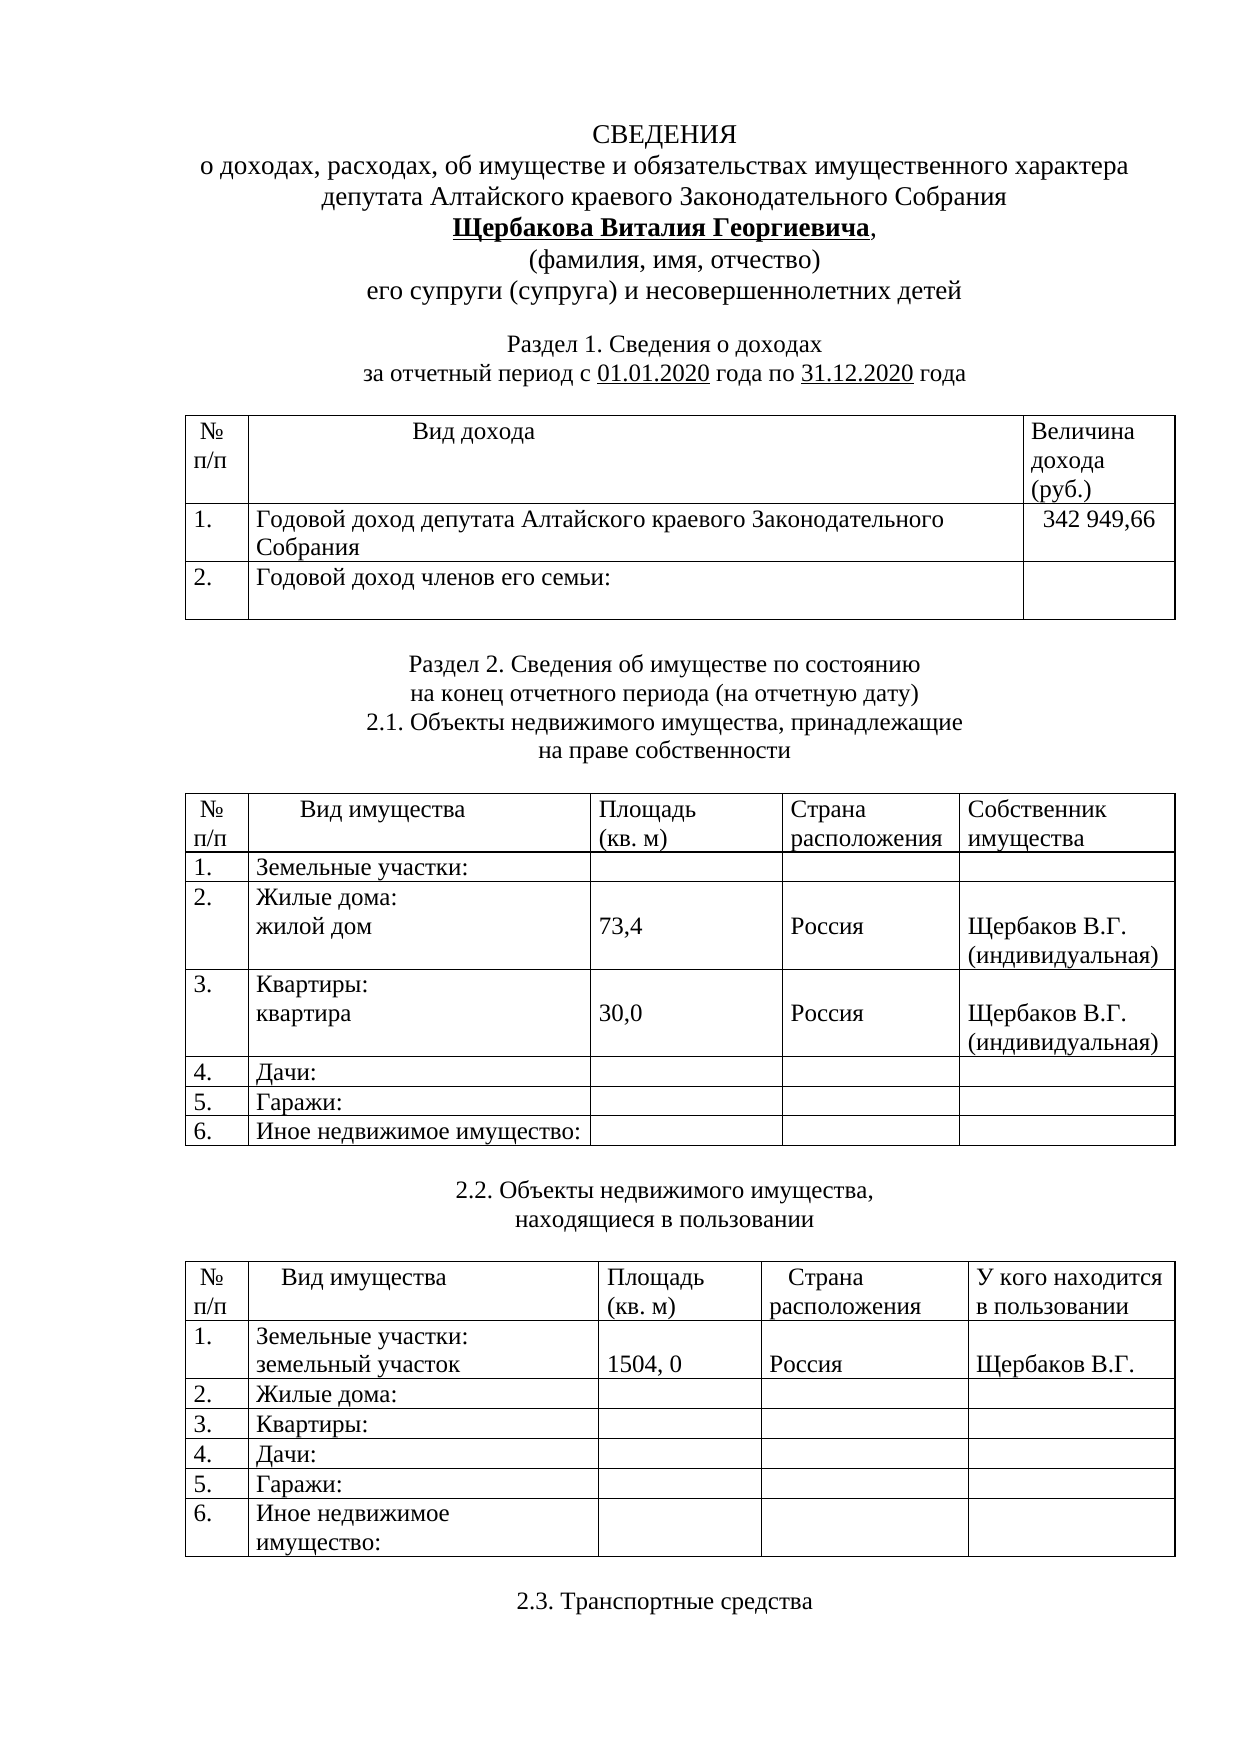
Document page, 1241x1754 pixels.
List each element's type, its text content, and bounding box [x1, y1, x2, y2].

table_cell Квартиры: квартира [249, 970, 590, 1056]
table_cell 73,4 [591, 882, 782, 968]
text СВЕДЕНИЯ [177, 118, 1152, 149]
table_cell [783, 1057, 959, 1086]
table_header № п/п [186, 794, 248, 851]
table_cell Дачи: [249, 1057, 590, 1086]
table_cell Иное недвижимое имущество: [249, 1116, 590, 1145]
table_cell 5. [186, 1087, 248, 1115]
table_cell [960, 1116, 1174, 1145]
table_header № п/п [186, 416, 248, 503]
table_cell [591, 1116, 782, 1145]
text Раздел 2. Сведения об имуществе по состоянию [177, 649, 1152, 678]
table_header У кого находится в пользовании [969, 1262, 1174, 1320]
table_cell [762, 1439, 968, 1468]
table_cell 6. [186, 1499, 248, 1556]
table_cell [762, 1409, 968, 1438]
table_cell [599, 1379, 761, 1408]
table_cell [783, 1116, 959, 1145]
table_header Вид имущества [249, 794, 590, 851]
table_cell [783, 853, 959, 881]
table_cell 2. [186, 882, 248, 968]
text его супруги (супруга) и несовершеннолетних детей [177, 274, 1152, 305]
table_cell 4. [186, 1057, 248, 1086]
table_cell [960, 853, 1174, 881]
table_cell Земельные участки: земельный участок [249, 1321, 598, 1378]
table_header Величина дохода (руб.) [1024, 416, 1174, 503]
table_cell Россия [783, 970, 959, 1056]
table_cell Гаражи: [249, 1087, 590, 1115]
table_cell 4. [186, 1439, 248, 1468]
table_cell Щербаков В.Г. [969, 1321, 1174, 1378]
table_cell [969, 1409, 1174, 1438]
table_header Страна расположения [762, 1262, 968, 1320]
table_cell Земельные участки: [249, 853, 590, 881]
table_header Вид имущества [249, 1262, 598, 1320]
text депутата Алтайского краевого Законодательного Собрания [177, 180, 1152, 212]
table_cell [599, 1439, 761, 1468]
table_cell Дачи: [249, 1439, 598, 1468]
table_cell [960, 1057, 1174, 1086]
text Щербакова Виталия Георгиевича, [177, 212, 1152, 243]
table_cell [969, 1379, 1174, 1408]
table_cell Иное недвижимое имущество: [249, 1499, 598, 1556]
table_cell 342 949,66 [1024, 504, 1174, 561]
table_cell Жилые дома: жилой дом [249, 882, 590, 968]
text 2.3. Транспортные средства [177, 1586, 1152, 1614]
text находящиеся в пользовании [177, 1204, 1152, 1232]
table_cell [1024, 562, 1174, 619]
table_cell Россия [783, 882, 959, 968]
table_cell [969, 1469, 1174, 1497]
table_cell 1. [186, 504, 248, 561]
text 2.2. Объекты недвижимого имущества, [177, 1175, 1152, 1204]
table_cell [762, 1499, 968, 1556]
table_cell Годовой доход депутата Алтайского краевого Законодательного Собрания [249, 504, 1023, 561]
table_cell [599, 1409, 761, 1438]
table_cell [591, 1087, 782, 1115]
table_header Площадь (кв. м) [591, 794, 782, 851]
text на праве собственности [177, 735, 1152, 764]
table_cell 3. [186, 1409, 248, 1438]
table_cell 5. [186, 1469, 248, 1497]
table_cell [783, 1087, 959, 1115]
text о доходах, расходах, об имуществе и обязательствах имущественного характера [177, 149, 1152, 180]
table_cell Россия [762, 1321, 968, 1378]
table_cell Щербаков В.Г. (индивидуальная) [960, 970, 1174, 1056]
text за отчетный период с 01.01.2020 года по 31.12.2020 года [177, 358, 1152, 387]
table_cell Гаражи: [249, 1469, 598, 1497]
table_cell 1504, 0 [599, 1321, 761, 1378]
table_cell [762, 1379, 968, 1408]
table_cell [591, 853, 782, 881]
table_cell [599, 1469, 761, 1497]
table_header Вид дохода [249, 416, 1023, 503]
table_cell 1. [186, 853, 248, 881]
table_cell [960, 1087, 1174, 1115]
table_cell [762, 1469, 968, 1497]
table_cell Жилые дома: [249, 1379, 598, 1408]
table_header Площадь (кв. м) [599, 1262, 761, 1320]
table_cell 6. [186, 1116, 248, 1145]
table_cell 2. [186, 1379, 248, 1408]
table_cell Годовой доход членов его семьи: [249, 562, 1023, 619]
table_cell [599, 1499, 761, 1556]
table_cell 1. [186, 1321, 248, 1378]
table_header Страна расположения [783, 794, 959, 851]
table_cell 3. [186, 970, 248, 1056]
table_cell Квартиры: [249, 1409, 598, 1438]
table_cell Щербаков В.Г. (индивидуальная) [960, 882, 1174, 968]
table_header Собственник имущества [960, 794, 1174, 851]
table_header № п/п [186, 1262, 248, 1320]
table_cell [591, 1057, 782, 1086]
text на конец отчетного периода (на отчетную дату) [177, 678, 1152, 707]
table_cell 2. [186, 562, 248, 619]
table_cell 30,0 [591, 970, 782, 1056]
table_cell [969, 1439, 1174, 1468]
table_cell [969, 1499, 1174, 1556]
text 2.1. Объекты недвижимого имущества, принадлежащие [177, 707, 1152, 735]
text (фамилия, имя, отчество) [177, 243, 1152, 274]
text Раздел 1. Сведения о доходах [177, 329, 1152, 358]
